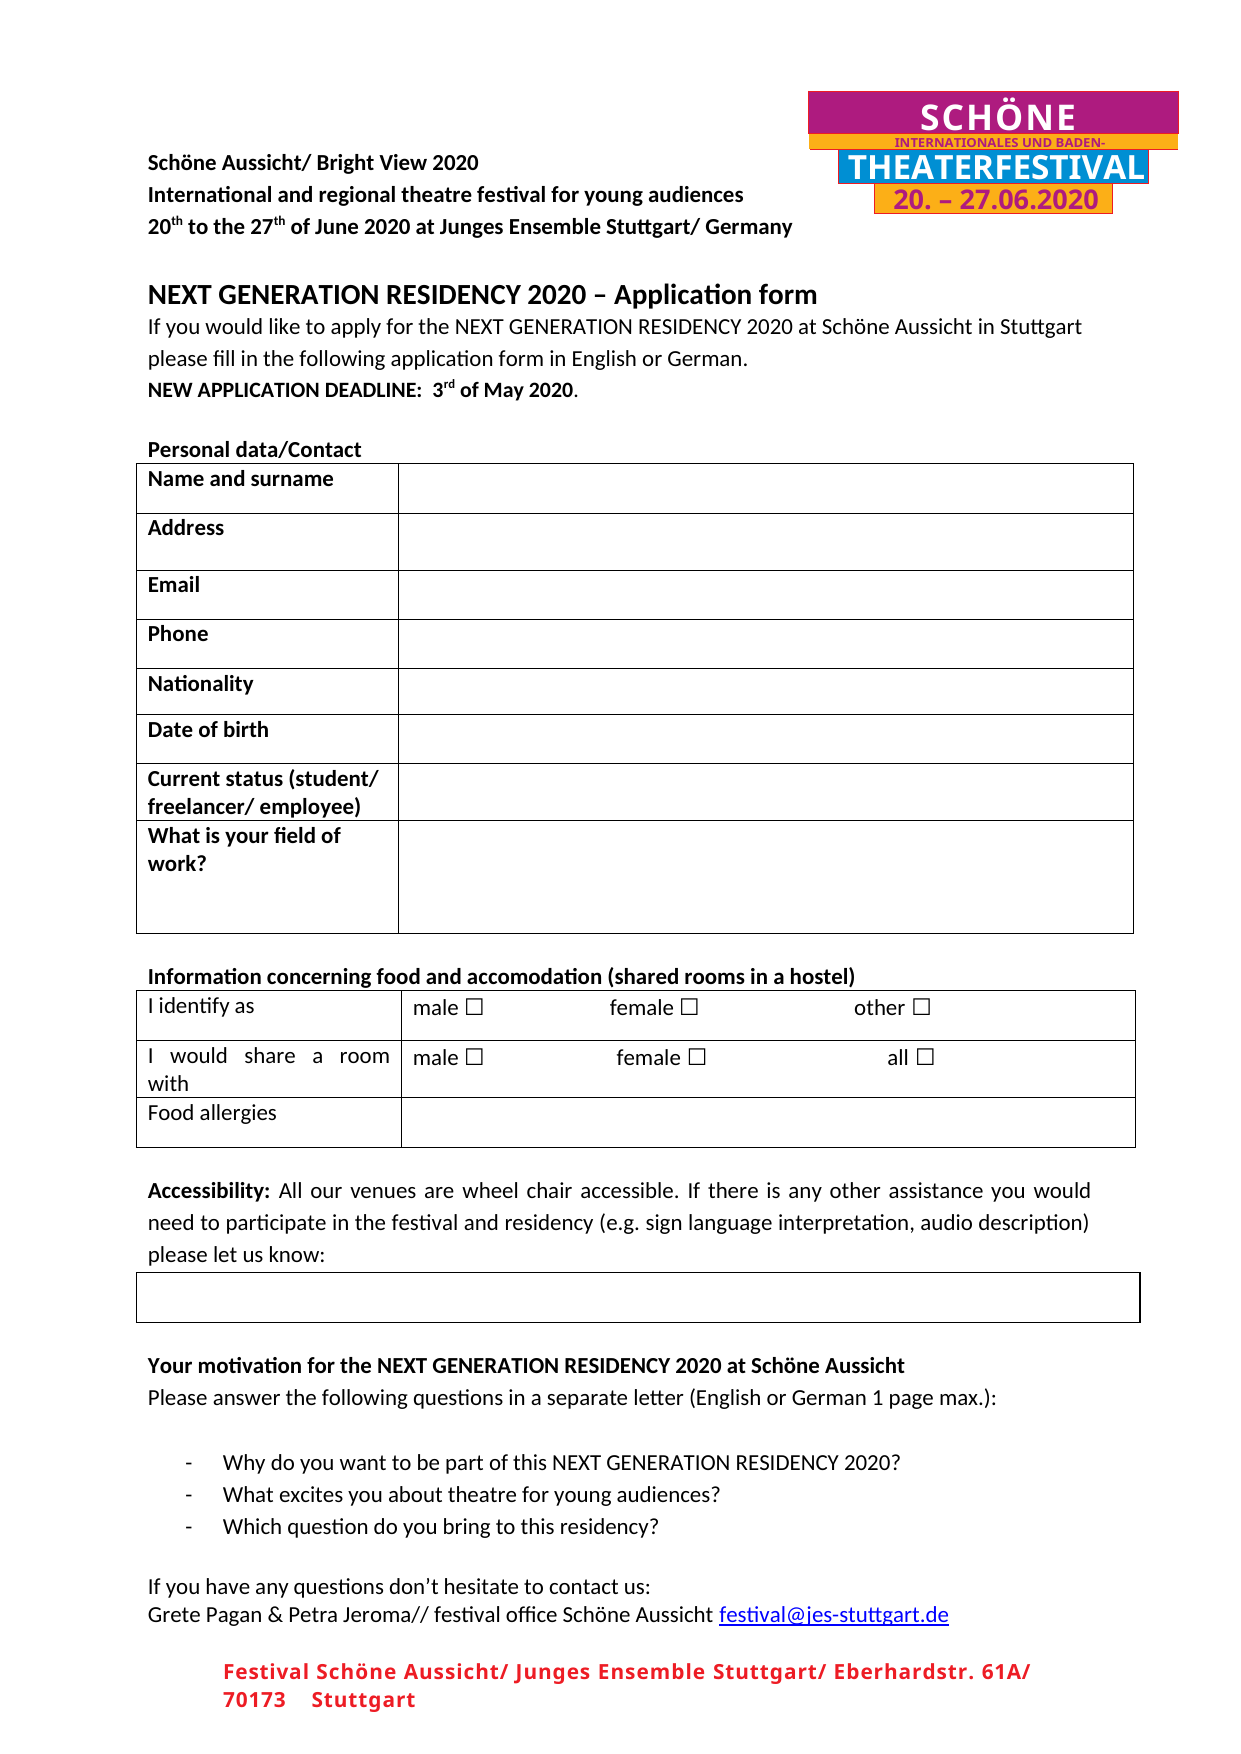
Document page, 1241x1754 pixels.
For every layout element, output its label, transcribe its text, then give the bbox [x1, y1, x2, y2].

text International and regional theatre festival for young audiences [148, 180, 1092, 208]
table_cell Address [137, 514, 398, 569]
text Please answer the following questions in a separate letter (English or German 1 page max.): [148, 1383, 1092, 1411]
text If you would like to apply for the NEXT GENERATION RESIDENCY 2020 at Schöne Aussicht in Stuttgart please fill in the following application form in English or German. [148, 312, 1092, 372]
table_cell Phone [137, 620, 398, 668]
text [148, 148, 1092, 176]
table_cell Email [137, 571, 398, 618]
table_cell [399, 715, 1133, 763]
table_cell [399, 620, 1133, 668]
table_cell Current status (student/ freelancer/ employee) [137, 764, 398, 820]
table_header male ☐ female ☐ other ☐ [402, 991, 1135, 1040]
text Grete Pagan & Petra Jeroma// festival office Schöne Aussicht festival@jes-stuttgart.de [148, 1600, 1092, 1628]
table_cell [402, 1098, 1135, 1147]
list What excites you about theatre for young audiences? [185, 1480, 1092, 1508]
table_cell [399, 821, 1133, 933]
table_header [399, 464, 1133, 512]
table_cell [399, 669, 1133, 714]
text If you have any questions don’t hesitate to contact us: [148, 1572, 1092, 1600]
table_header Name and surname [137, 464, 398, 512]
text Information concerning food and accomodation (shared rooms in a hostel) [148, 962, 1092, 990]
table_cell male ☐ female ☐ all ☐ [402, 1041, 1135, 1097]
list Which question do you bring to this residency? [185, 1512, 1092, 1540]
table_cell [399, 514, 1133, 569]
table_cell I would share a room with [137, 1041, 401, 1097]
table_cell Date of birth [137, 715, 398, 763]
table_header [137, 1273, 1139, 1322]
table_cell Nationality [137, 669, 398, 714]
table_header I identify as [137, 991, 401, 1040]
text Your motivation for the NEXT GENERATION RESIDENCY 2020 at Schöne Aussicht [148, 1351, 1092, 1379]
text 20th to the 27th of June 2020 at Junges Ensemble Stuttgart/ Germany [148, 212, 1092, 240]
list Why do you want to be part of this NEXT GENERATION RESIDENCY 2020? [185, 1448, 1092, 1476]
table_cell [399, 571, 1133, 618]
table_cell Food allergies [137, 1098, 401, 1147]
table_cell What is your field of work? [137, 821, 398, 933]
text NEW APPLICATION DEADLINE: 3rd of May 2020. [148, 376, 1092, 403]
text NEXT GENERATION RESIDENCY 2020 – Application form [148, 276, 1092, 312]
table_cell [399, 764, 1133, 820]
text Accessibility: All our venues are wheel chair accessible. If there is any other assistance you would need to participate in the festival and residency (e.g. sign language interpretation, audio description) please let us know: [148, 1176, 1092, 1268]
text Personal data/Contact [148, 435, 1092, 463]
